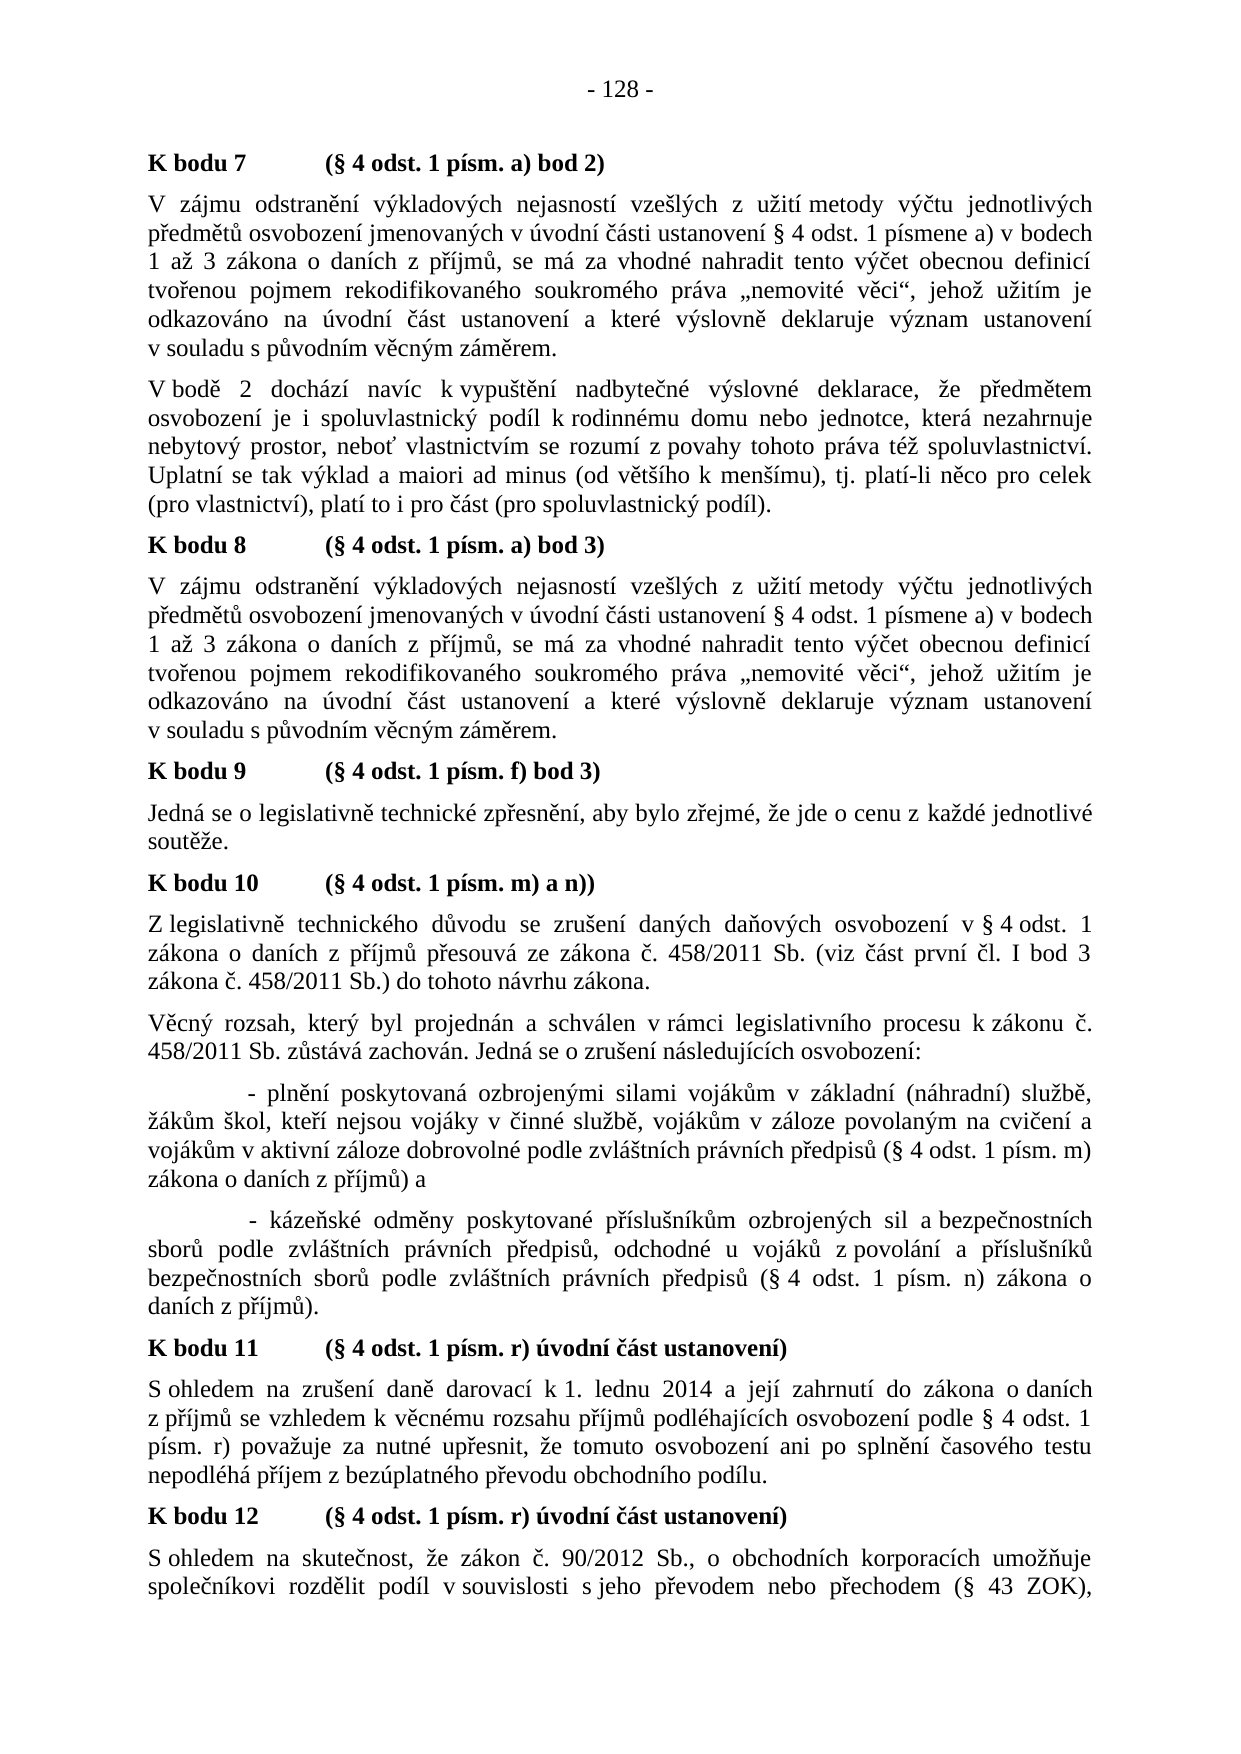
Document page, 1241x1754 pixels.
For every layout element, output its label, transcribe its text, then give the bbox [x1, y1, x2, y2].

list (§ 4 odst. 1 písm. a) bod 2) [148, 148, 1093, 176]
list (§ 4 odst. 1 písm. m) a n)) [148, 868, 1093, 896]
text - kázeňské odměny poskytované příslušníkům ozbrojených sil a bezpečnostních sborů podle zvláštních právních předpisů, odchodné u vojáků z povolání a příslušníků bezpečnostních sborů podle zvláštních právních předpisů (§ 4 odst. 1 písm. n) zákona o daních z příjmů). [148, 1205, 1093, 1320]
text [148, 1543, 1093, 1600]
list (§ 4 odst. 1 písm. r) úvodní část ustanovení) [148, 1501, 1093, 1530]
text V bodě 2 dochází navíc k vypuštění nadbytečné výslovné deklarace, že předmětem osvobození je i spoluvlastnický podíl k rodinnému domu nebo jednotce, která nezahrnuje nebytový prostor, neboť vlastnictvím se rozumí z povahy tohoto práva též spoluvlastnictví. Uplatní se tak výklad a maiori ad minus (od většího k menšímu), tj. platí-li něco pro celek (pro vlastnictví), platí to i pro část (pro spoluvlastnický podíl). [148, 374, 1093, 518]
text Z legislativně technického důvodu se zrušení daných daňových osvobození v § 4 odst. 1 zákona o daních z příjmů přesouvá ze zákona č. 458/2011 Sb. (viz část první čl. I bod 3 zákona č. 458/2011 Sb.) do tohoto návrhu zákona. [148, 909, 1093, 995]
text Věcný rozsah, který byl projednán a schválen v rámci legislativního procesu k zákonu č. 458/2011 Sb. zůstává zachován. Jedná se o zrušení následujících osvobození: [148, 1008, 1093, 1065]
list (§ 4 odst. 1 písm. r) úvodní část ustanovení) [148, 1333, 1093, 1361]
list (§ 4 odst. 1 písm. f) bod 3) [148, 756, 1093, 785]
text - plnění poskytovaná ozbrojenými silami vojákům v základní (náhradní) službě, žákům škol, kteří nejsou vojáky v činné službě, vojákům v záloze povolaným na cvičení a vojákům v aktivní záloze dobrovolné podle zvláštních právních předpisů (§ 4 odst. 1 písm. m) zákona o daních z příjmů) a [148, 1078, 1093, 1193]
text Jedná se o legislativně technické zpřesnění, aby bylo zřejmé, že jde o cenu z každé jednotlivé soutěže. [148, 798, 1093, 855]
list (§ 4 odst. 1 písm. a) bod 3) [148, 530, 1093, 559]
